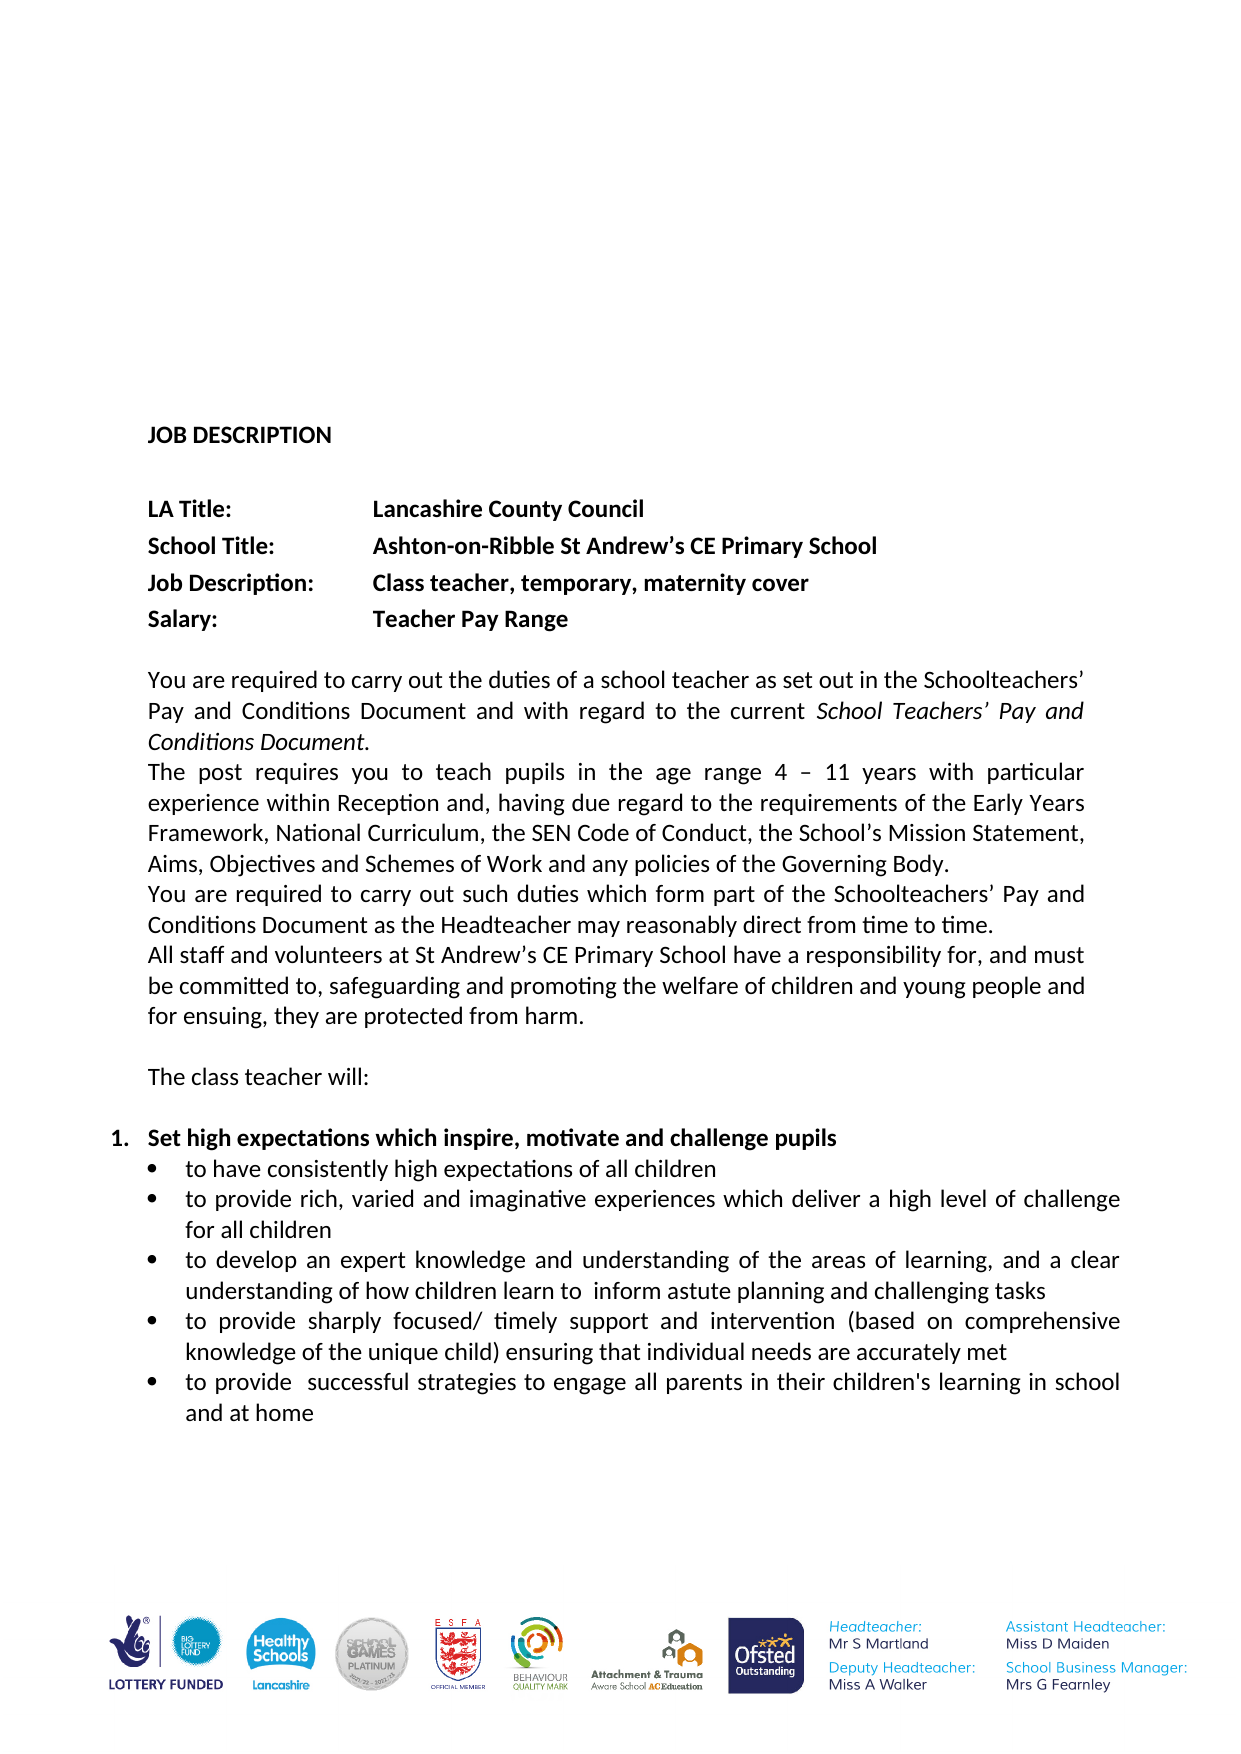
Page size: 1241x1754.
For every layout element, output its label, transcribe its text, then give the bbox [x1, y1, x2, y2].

text The class teacher will: [148, 1061, 1122, 1092]
text Job Description: Class teacher, temporary, maternity cover [148, 567, 1122, 597]
text All staff and volunteers at St Andrew’s CE Primary School have a responsibility for, and must be committed to, safeguarding and promoting the welfare of children and young people and for ensuing, they are protected from harm. [148, 939, 1087, 1031]
list Set high expectations which inspire, motivate and challenge pupils [110, 1122, 1122, 1153]
list to provide successful strategies to engage all parents in their children's learning in school and at home [148, 1367, 1122, 1428]
text The post requires you to teach pupils in the age range 4 – 11 years with particular experience within Reception and, having due regard to the requirements of the Early Years Framework, National Curriculum, the SEN Code of Conduct, the School’s Mission Statement, Aims, Objectives and Schemes of Work and any policies of the Governing Body. [148, 756, 1087, 878]
text You are required to carry out the duties of a school teacher as set out in the Schoolteachers’ Pay and Conditions Document and with regard to the current School Teachers’ Pay and Conditions Document. [148, 664, 1087, 756]
list to provide rich, varied and imaginative experiences which deliver a high level of challenge for all children [148, 1183, 1122, 1244]
text LA Title: Lancashire County Council [148, 493, 1122, 524]
text Salary: Teacher Pay Range [148, 603, 1122, 634]
list to develop an expert knowledge and understanding of the areas of learning, and a clear understanding of how children learn to inform astute planning and challenging tasks [148, 1244, 1122, 1306]
list to provide sharply focused/ timely support and intervention (based on comprehensive knowledge of the unique child) ensuring that individual needs are accurately met [148, 1306, 1122, 1367]
text You are required to carry out such duties which form part of the Schoolteachers’ Pay and Conditions Document as the Headteacher may reasonably direct from time to time. [148, 878, 1087, 939]
picture [2, 1565, 1237, 1752]
text JOB DESCRIPTION [148, 420, 1122, 450]
text School Title: Ashton-on-Ribble St Andrew’s CE Primary School [148, 530, 1122, 561]
list to have consistently high expectations of all children [148, 1153, 1122, 1183]
